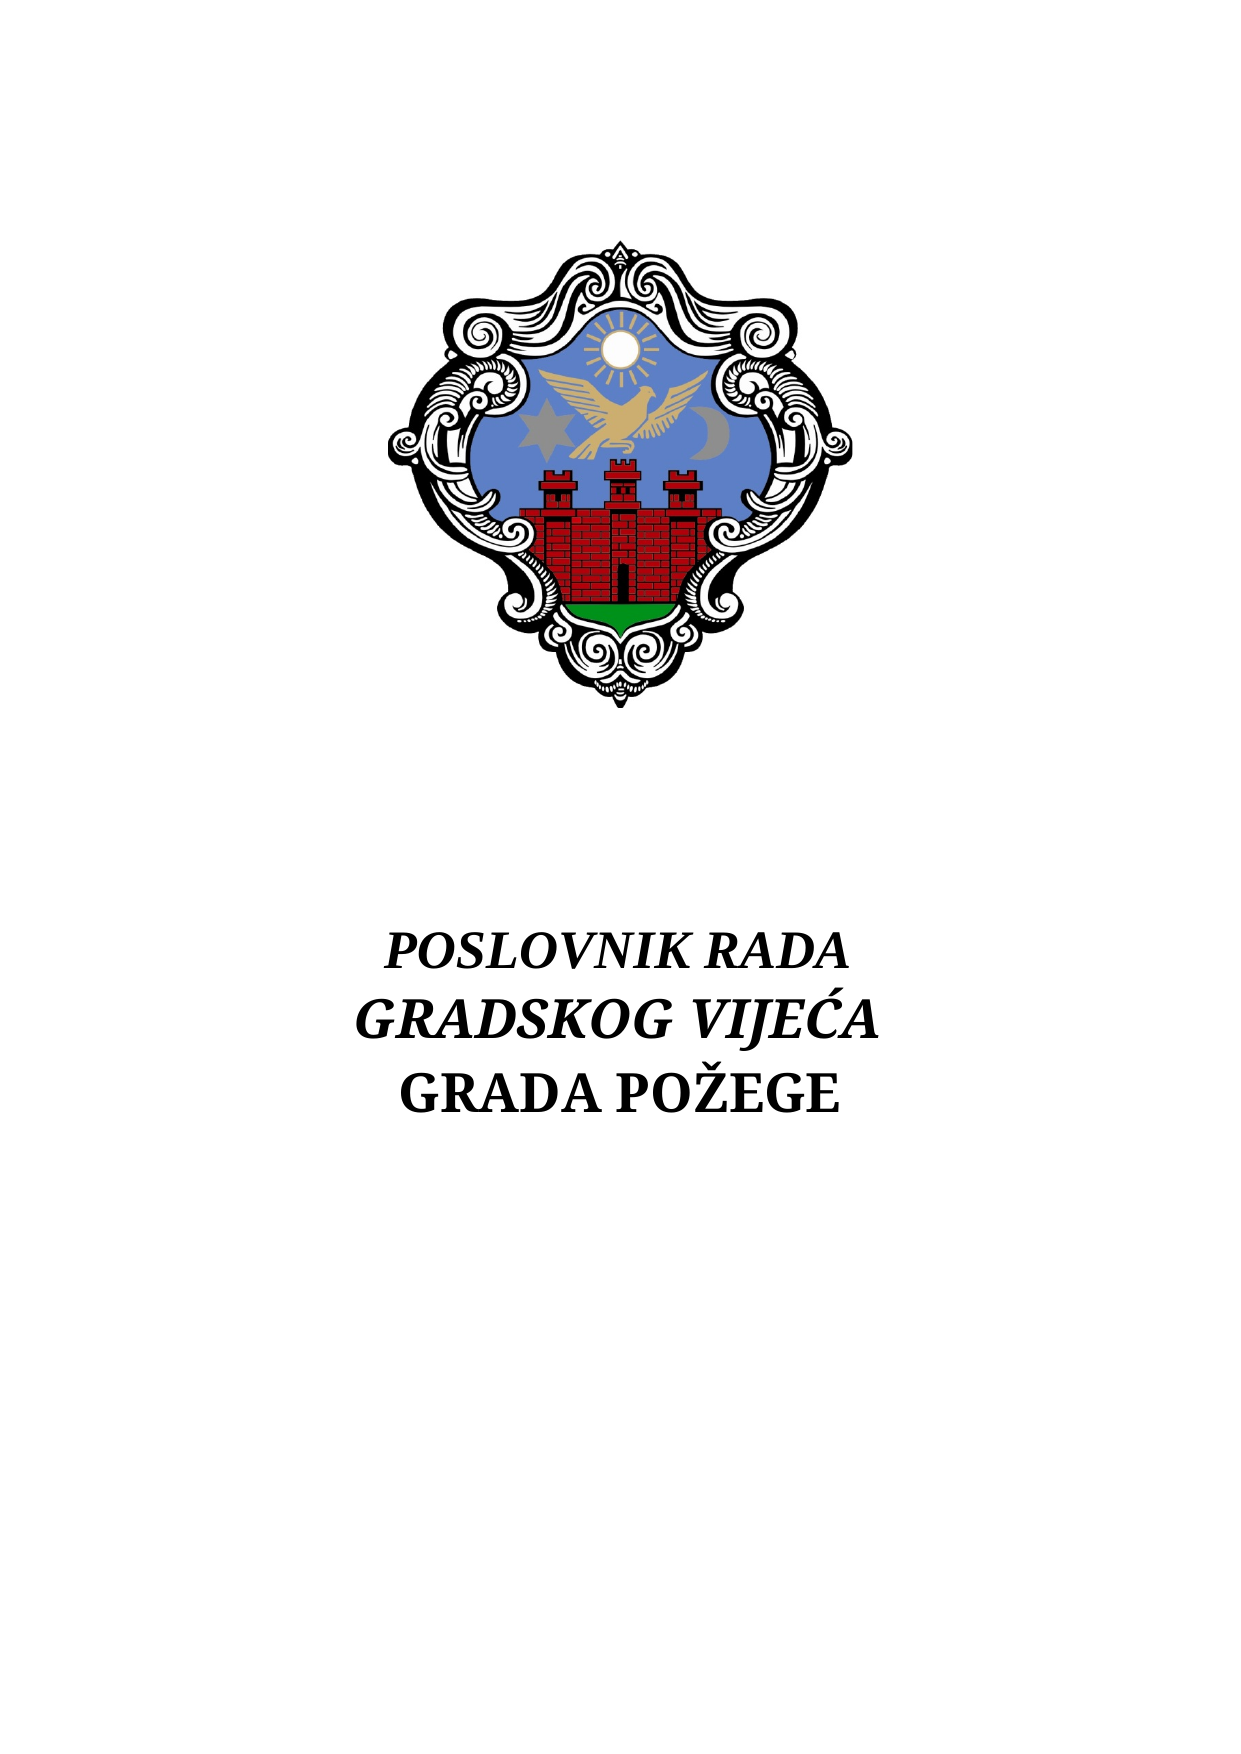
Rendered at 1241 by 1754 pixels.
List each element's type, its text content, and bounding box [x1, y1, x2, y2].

text GRADA POŽEGE [148, 1054, 1093, 1128]
text GRADSKOG VIJEĆA [148, 980, 1093, 1054]
subtitle POSLOVNIK RADA [148, 918, 1093, 980]
picture [386, 240, 852, 707]
